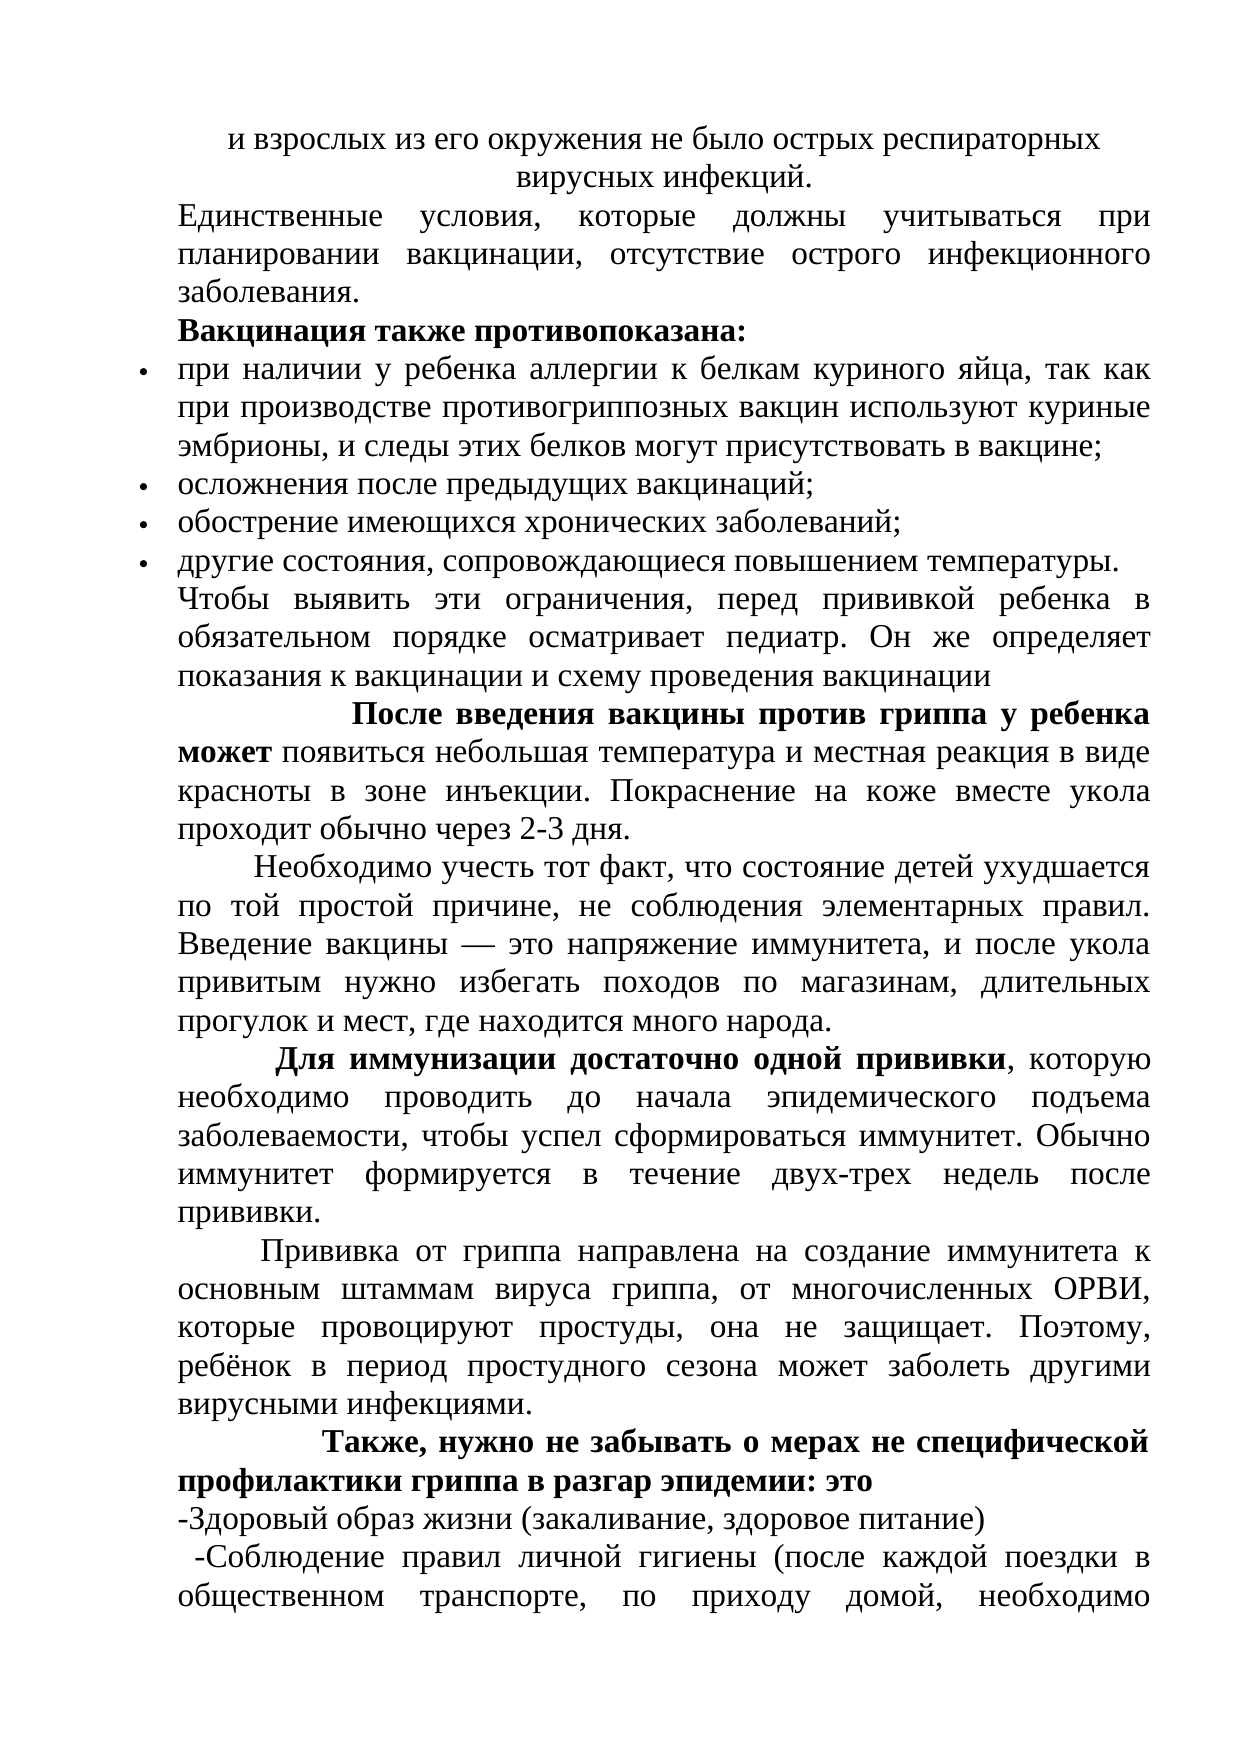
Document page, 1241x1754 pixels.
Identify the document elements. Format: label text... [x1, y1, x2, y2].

text Необходимо учесть тот факт, что состояние детей ухудшается по той простой причине, не соблюдения элементарных правил. Введение вакцины — это напряжение иммунитета, и после укола привитым нужно избегать походов по магазинам, длительных прогулок и мест, где находится много народа. [177, 846, 1152, 1038]
text Чтобы выявить эти ограничения, перед прививкой ребенка в обязательном порядке осматривает педиатр. Он же определяет показания к вакцинации и схему проведения вакцинации [177, 578, 1152, 693]
list осложнения после предыдущих вакцинаций; [140, 463, 1152, 501]
text Вакцинация также противопоказана: [177, 310, 1152, 348]
text После введения вакцины против гриппа у ребенка может появиться небольшая температура и местная реакция в виде красноты в зоне инъекции. Покраснение на коже вместе укола проходит обычно через 2-3 дня. [177, 693, 1152, 846]
text -Здоровый образ жизни (закаливание, здоровое питание) [177, 1498, 1152, 1536]
text Единственные условия, которые должны учитываться при планировании вакцинации, отсутствие острого инфекционного заболевания. [177, 195, 1152, 310]
text Также, нужно не забывать о мерах не специфической профилактики гриппа в разгар эпидемии: это [177, 1421, 1152, 1498]
list при наличии у ребенка аллергии к белкам куриного яйца, так как при производстве противогриппозных вакцин используют куриные эмбрионы, и следы этих белков могут присутствовать в вакцине; [140, 348, 1152, 463]
text Для иммунизации достаточно одной прививки, которую необходимо проводить до начала эпидемического подъема заболеваемости, чтобы успел сформироваться иммунитет. Обычно иммунитет формируется в течение двух-трех недель после прививки. [177, 1038, 1152, 1230]
list обострение имеющихся хронических заболеваний; [140, 501, 1152, 540]
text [177, 118, 1152, 195]
text Прививка от гриппа направлена на создание иммунитета к основным штаммам вируса гриппа, от многочисленных ОРВИ, которые провоцируют простуды, она не защищает. Поэтому, ребёнок в период простудного сезона может заболеть другими вирусными инфекциями. [177, 1230, 1152, 1421]
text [177, 1536, 1152, 1613]
list другие состояния, сопровождающиеся повышением температуры. [140, 540, 1152, 578]
